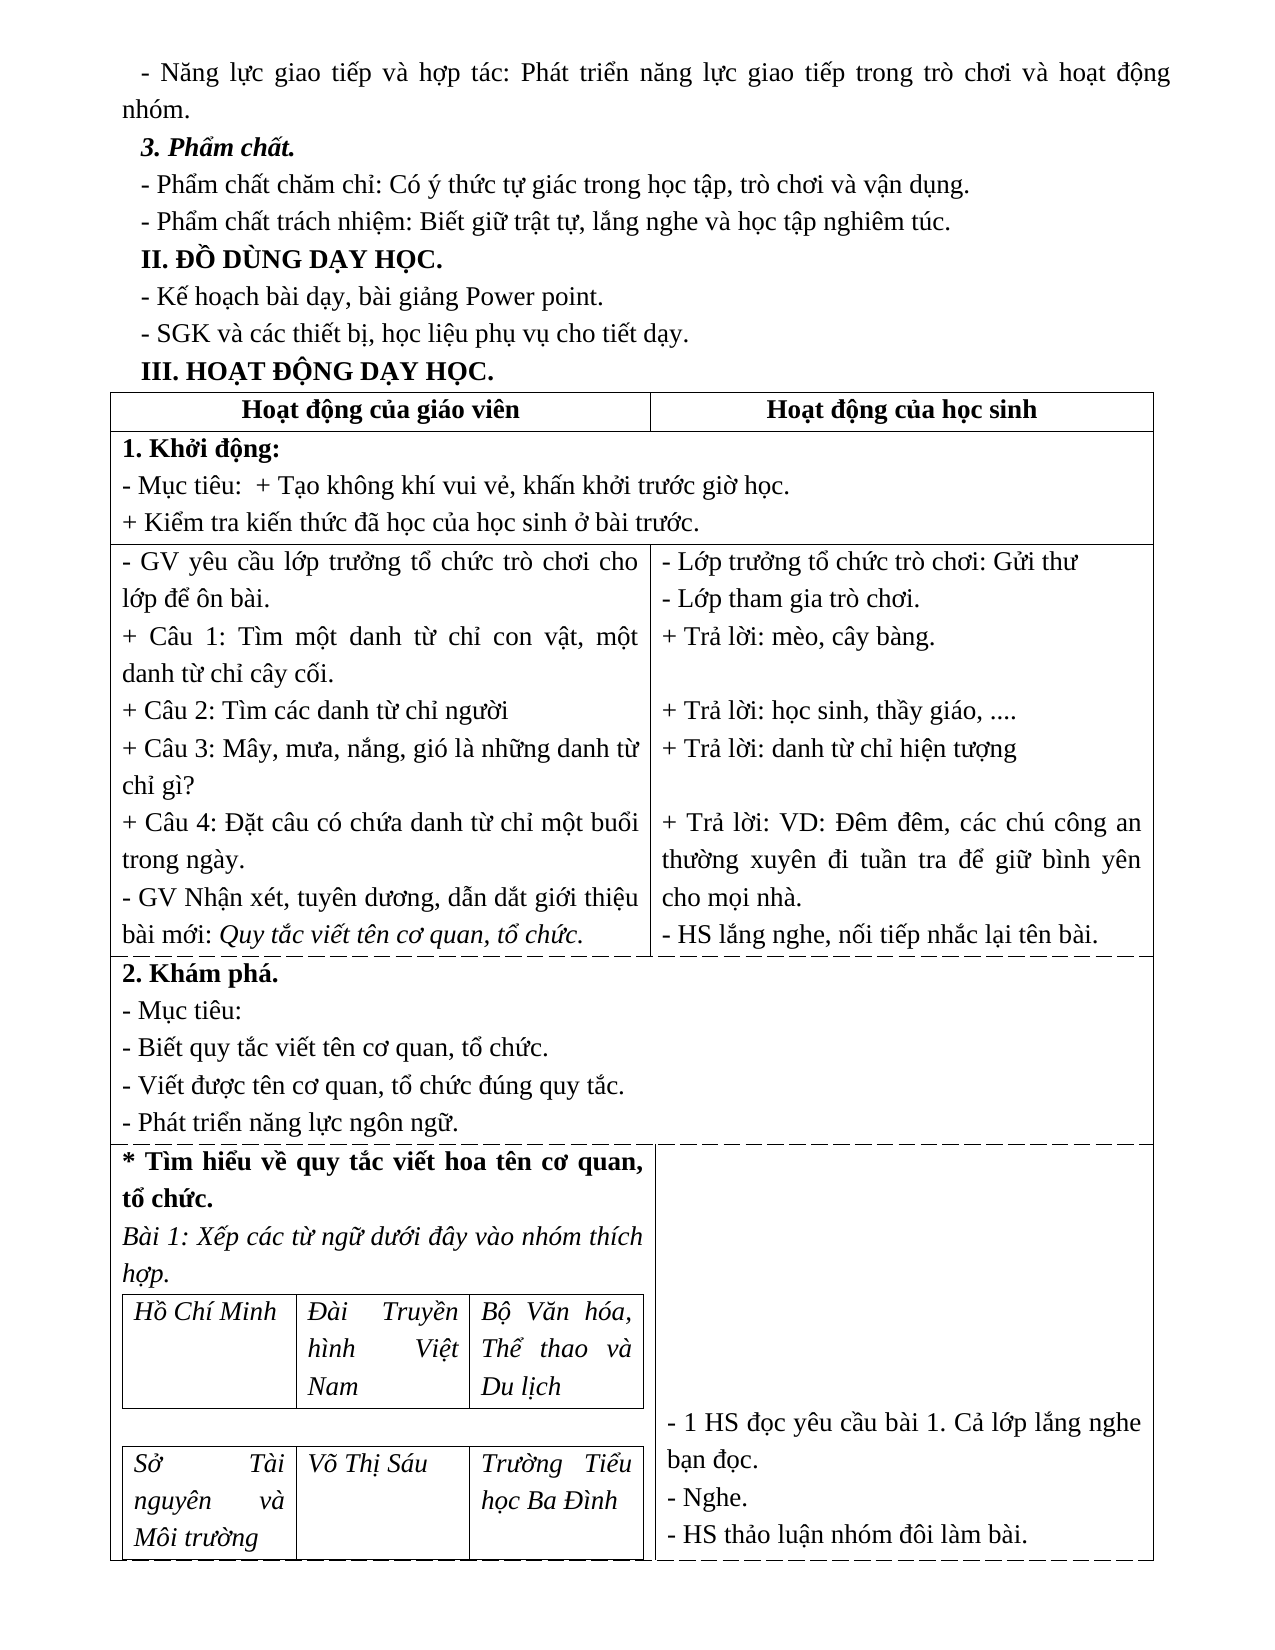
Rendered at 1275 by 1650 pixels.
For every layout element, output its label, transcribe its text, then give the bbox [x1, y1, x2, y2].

text III. HOẠT ĐỘNG DẠY HỌC. [122, 354, 1172, 386]
table_cell - Lớp trưởng tổ chức trò chơi: Gửi thư - Lớp tham gia trò chơi. + Trả lời: mèo, cây bàng. + Trả lời: học sinh, thầy giáo, .... + Trả lời: danh từ chỉ hiện tượng + Trả lời: VD: Đêm đêm, các chú công an thường xuyên đi tuần tra để giữ bình yên cho mọi nhà. - HS lắng nghe, nối tiếp nhắc lại tên bài. [651, 545, 1153, 956]
table_cell 2. Khám phá. - Mục tiêu: - Biết quy tắc viết tên cơ quan, tổ chức. - Viết được tên cơ quan, tổ chức đúng quy tắc. - Phát triển năng lực ngôn ngữ. [111, 956, 1153, 1144]
table_cell 1. Khởi động: - Mục tiêu: + Tạo không khí vui vẻ, khấn khởi trước giờ học. + Kiểm tra kiến thức đã học của học sinh ở bài trước. [111, 432, 1153, 544]
text II. ĐỒ DÙNG DẠY HỌC. [122, 243, 1172, 274]
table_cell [111, 1144, 655, 1560]
table_header Hoạt động của giáo viên [111, 393, 650, 431]
text - Phẩm chất chăm chỉ: Có ý thức tự giác trong học tập, trò chơi và vận dụng. [122, 168, 1172, 199]
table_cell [656, 1144, 1153, 1560]
table_header Hoạt động của học sinh [651, 393, 1153, 431]
text 3. Phẩm chất. [122, 131, 1172, 162]
text - SGK và các thiết bị, học liệu phụ vụ cho tiết dạy. [122, 317, 1172, 348]
text - Kế hoạch bài dạy, bài giảng Power point. [122, 280, 1172, 311]
text - Năng lực giao tiếp và hợp tác: Phát triển năng lực giao tiếp trong trò chơi và hoạt động nhóm. [122, 56, 1172, 125]
table_cell - GV yêu cầu lớp trưởng tổ chức trò chơi cho lớp để ôn bài. + Câu 1: Tìm một danh từ chỉ con vật, một danh từ chỉ cây cối. + Câu 2: Tìm các danh từ chỉ người + Câu 3: Mây, mưa, nắng, gió là những danh từ chỉ gì? + Câu 4: Đặt câu có chứa danh từ chỉ một buổi trong ngày. - GV Nhận xét, tuyên dương, dẫn dắt giới thiệu bài mới: Quy tắc viết tên cơ quan, tổ chức. [111, 545, 650, 956]
text - Phẩm chất trách nhiệm: Biết giữ trật tự, lắng nghe và học tập nghiêm túc. [122, 205, 1172, 237]
